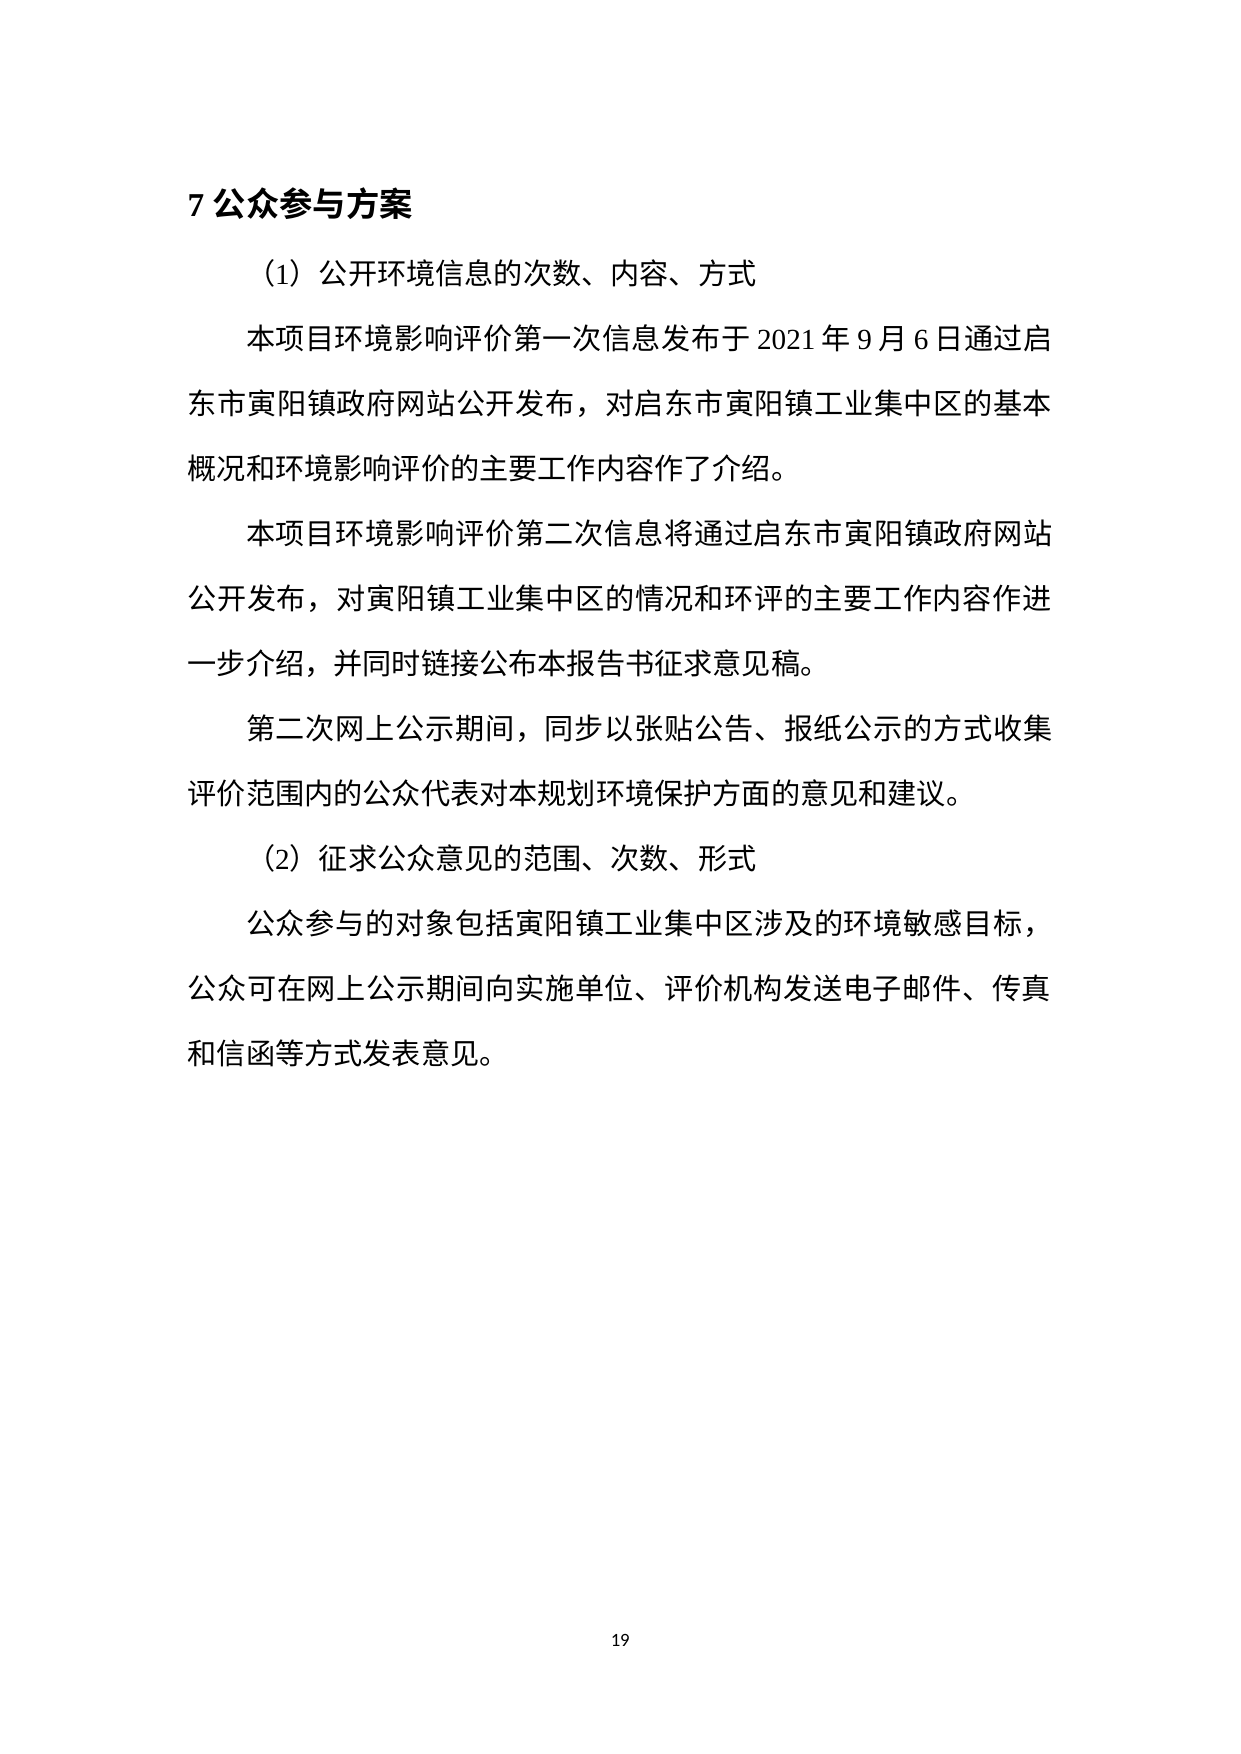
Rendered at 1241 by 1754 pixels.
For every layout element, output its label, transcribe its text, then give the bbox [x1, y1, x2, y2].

text 第二次网上公示期间，同步以张贴公告、报纸公示的方式收集评价范围内的公众代表对本规划环境保护方面的意见和建议。 [187, 694, 1053, 824]
text 公众参与的对象包括寅阳镇工业集中区涉及的环境敏感目标，公众可在网上公示期间向实施单位、评价机构发送电子邮件、传真和信函等方式发表意见。 [187, 889, 1053, 1084]
text 本项目环境影响评价第二次信息将通过启东市寅阳镇政府网站公开发布，对寅阳镇工业集中区的情况和环评的主要工作内容作进一步介绍，并同时链接公布本报告书征求意见稿。 [187, 499, 1053, 694]
subtitle 7 公众参与方案 [187, 174, 1053, 227]
text 本项目环境影响评价第一次信息发布于2021年9月6日通过启东市寅阳镇政府网站公开发布，对启东市寅阳镇工业集中区的基本概况和环境影响评价的主要工作内容作了介绍。 [187, 304, 1053, 499]
text （1）公开环境信息的次数、内容、方式 [187, 239, 1053, 304]
text （2）征求公众意见的范围、次数、形式 [187, 824, 1053, 889]
